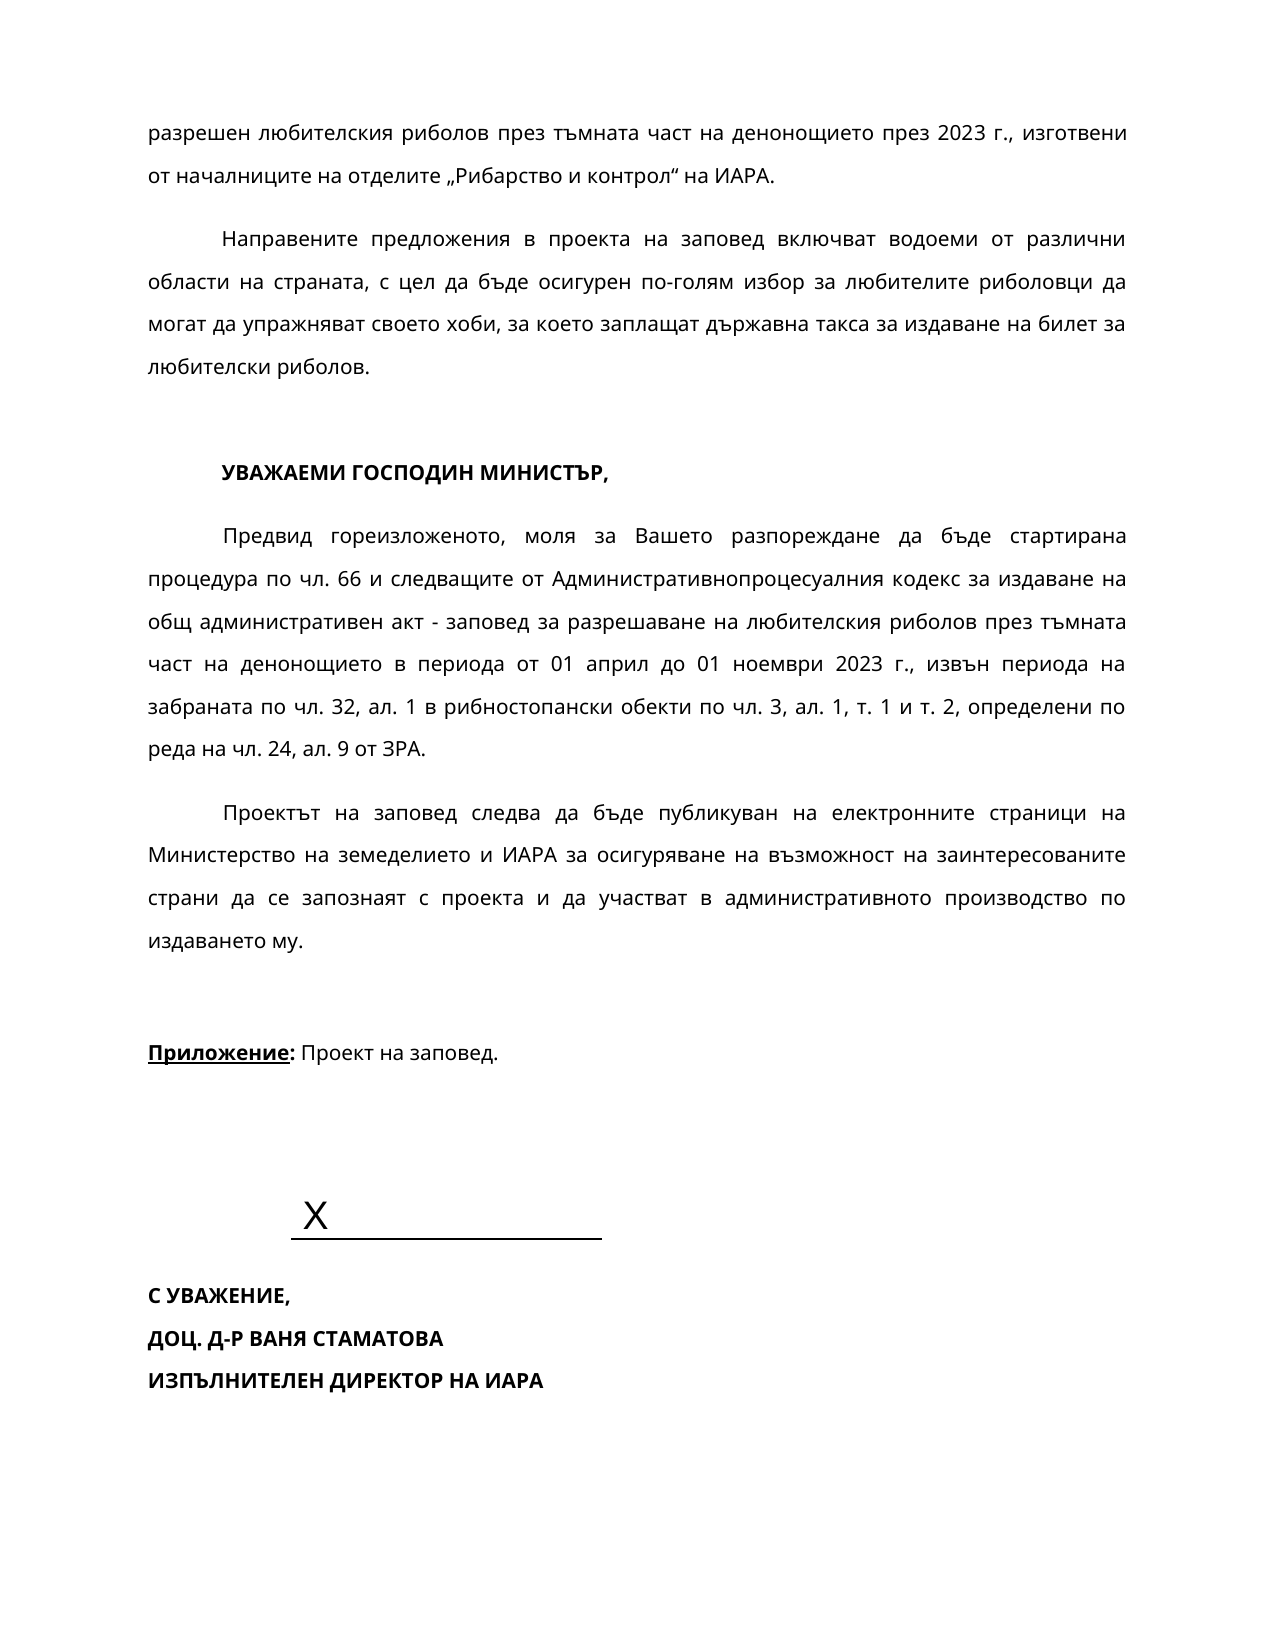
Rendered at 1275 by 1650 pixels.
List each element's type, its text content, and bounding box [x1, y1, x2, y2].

text Предвид гореизложеното, моля за Вашето разпореждане да бъде стартирана процедура по чл. 66 и следващите от Административнопроцесуалния кодекс за издаване на общ административен акт - заповед за разрешаване на любителския риболов през тъмната част на денонощието в периода от 01 април до 01 ноември 2023 г., извън периода на забраната по чл. 32, ал. 1 в рибностопански обекти по чл. 3, ал. 1, т. 1 и т. 2, определени по реда на чл. 24, ал. 9 от ЗРА. [148, 522, 1127, 763]
text Проектът на заповед следва да бъде публикуван на електронните страници на Министерство на земеделието и ИАРА за осигуряване на възможност на заинтересованите страни да се запознаят с проекта и да участват в административното производство по издаването му. [148, 798, 1127, 954]
text ДОЦ. Д-Р ВАНЯ СТАМАТОВА [148, 1324, 1127, 1352]
text Приложение: Проект на заповед. [148, 1038, 1127, 1067]
text УВАЖАЕМИ ГОСПОДИН МИНИСТЪР, [148, 458, 1127, 487]
text С УВАЖЕНИЕ, [148, 1144, 1127, 1310]
text Направените предложения в проекта на заповед включват водоеми от различни области на страната, с цел да бъде осигурен по-голям избор за любителите риболовци да могат да упражняват своето хоби, за което заплащат държавна такса за издаване на билет за любителски риболов. [148, 224, 1127, 381]
text ИЗПЪЛНИТЕЛЕН ДИРЕКТОР НА ИАРА [148, 1367, 1127, 1395]
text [148, 118, 1127, 189]
